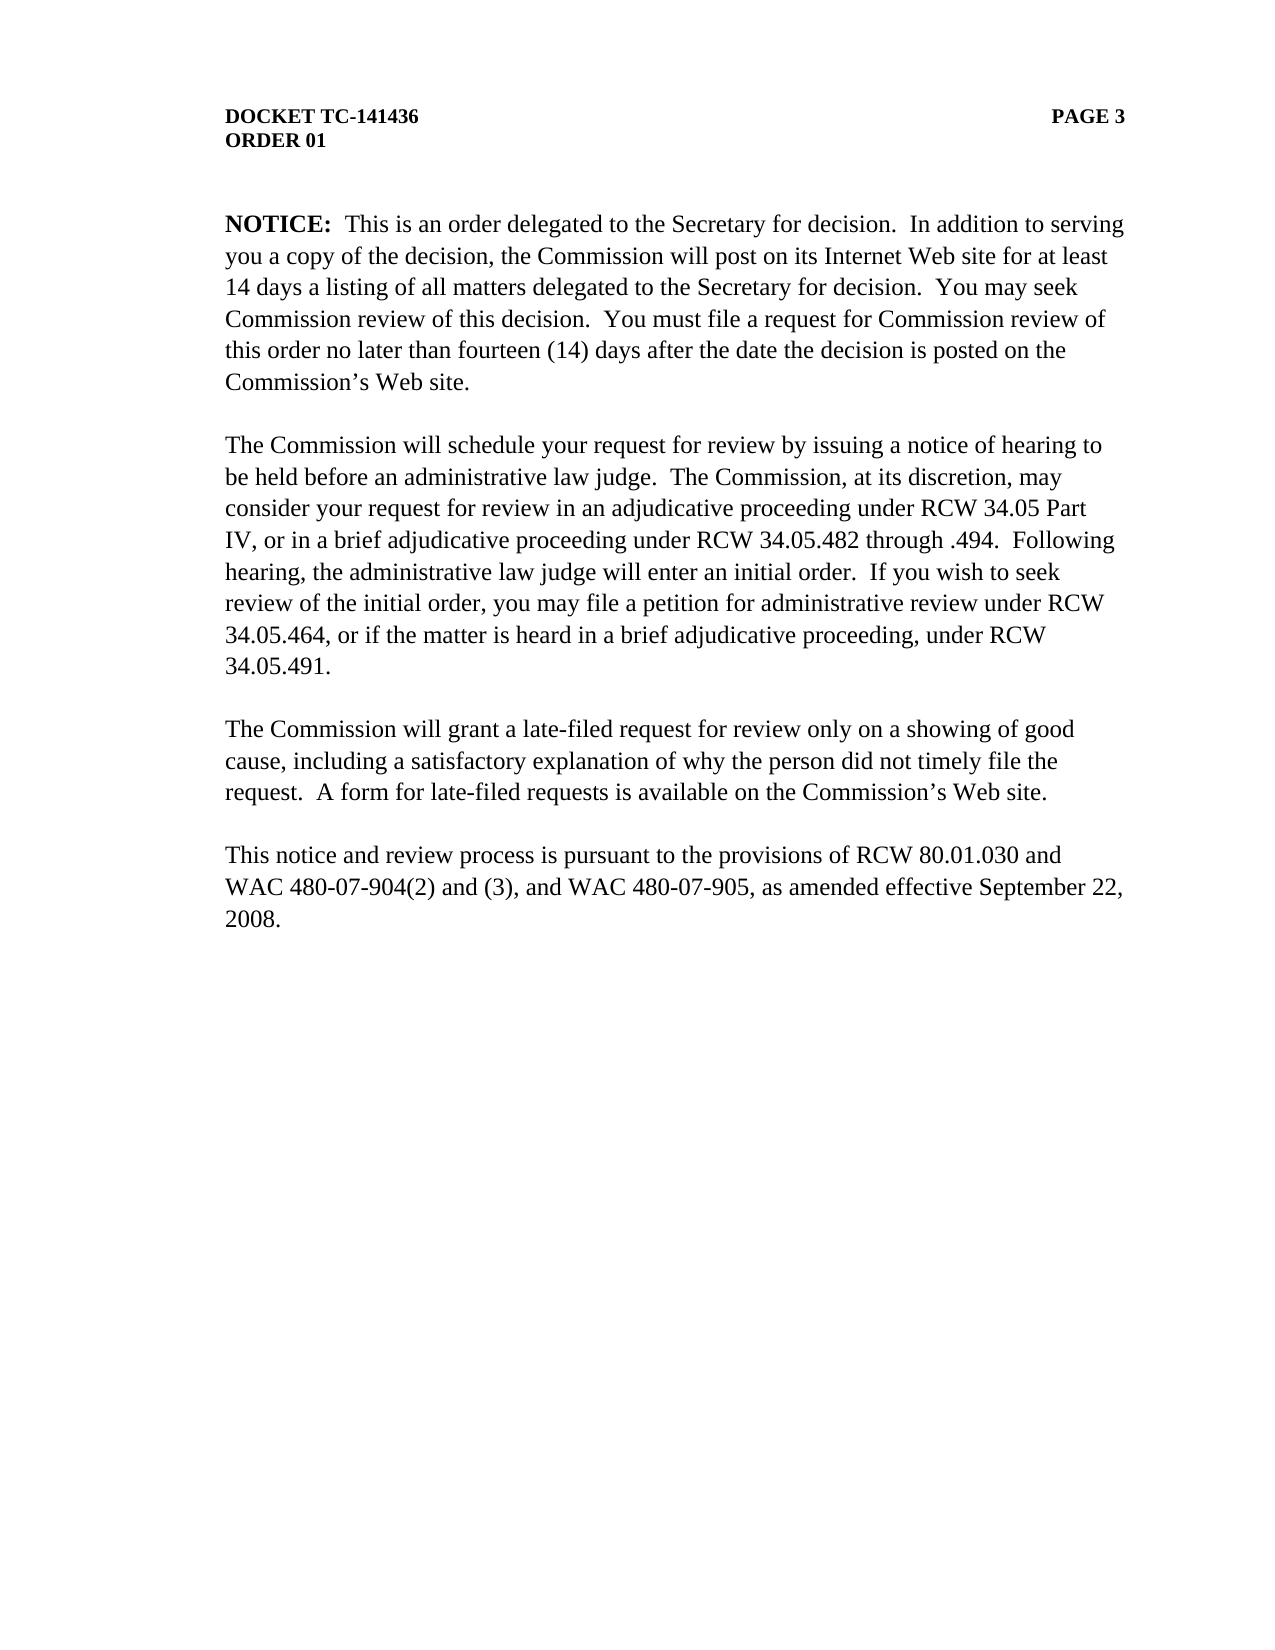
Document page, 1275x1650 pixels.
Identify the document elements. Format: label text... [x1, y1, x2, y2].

text NOTICE: This is an order delegated to the Secretary for decision. In addition to serving you a copy of the decision, the Commission will post on its Internet Web site for at least 14 days a listing of all matters delegated to the Secretary for decision. You may seek Commission review of this decision. You must file a request for Commission review of this order no later than fourteen (14) days after the date the decision is posted on the Commission’s Web site. [225, 209, 1125, 396]
text The Commission will grant a late-filed request for review only on a showing of good cause, including a satisfactory explanation of why the person did not timely file the request. A form for late-filed requests is available on the Commission’s Web site. [225, 714, 1125, 806]
text The Commission will schedule your request for review by issuing a notice of hearing to be held before an administrative law judge. The Commission, at its discretion, may consider your request for review in an adjudicative proceeding under RCW 34.05 Part IV, or in a brief adjudicative proceeding under RCW 34.05.482 through .494. Following hearing, the administrative law judge will enter an initial order. If you wish to seek review of the initial order, you may file a petition for administrative review under RCW 34.05.464, or if the matter is heard in a brief adjudicative proceeding, under RCW 34.05.491. [225, 430, 1125, 680]
text This notice and review process is pursuant to the provisions of RCW 80.01.030 and WAC 480-07-904(2) and (3), and WAC 480-07-905, as amended effective September 22, 2008. [225, 841, 1125, 932]
